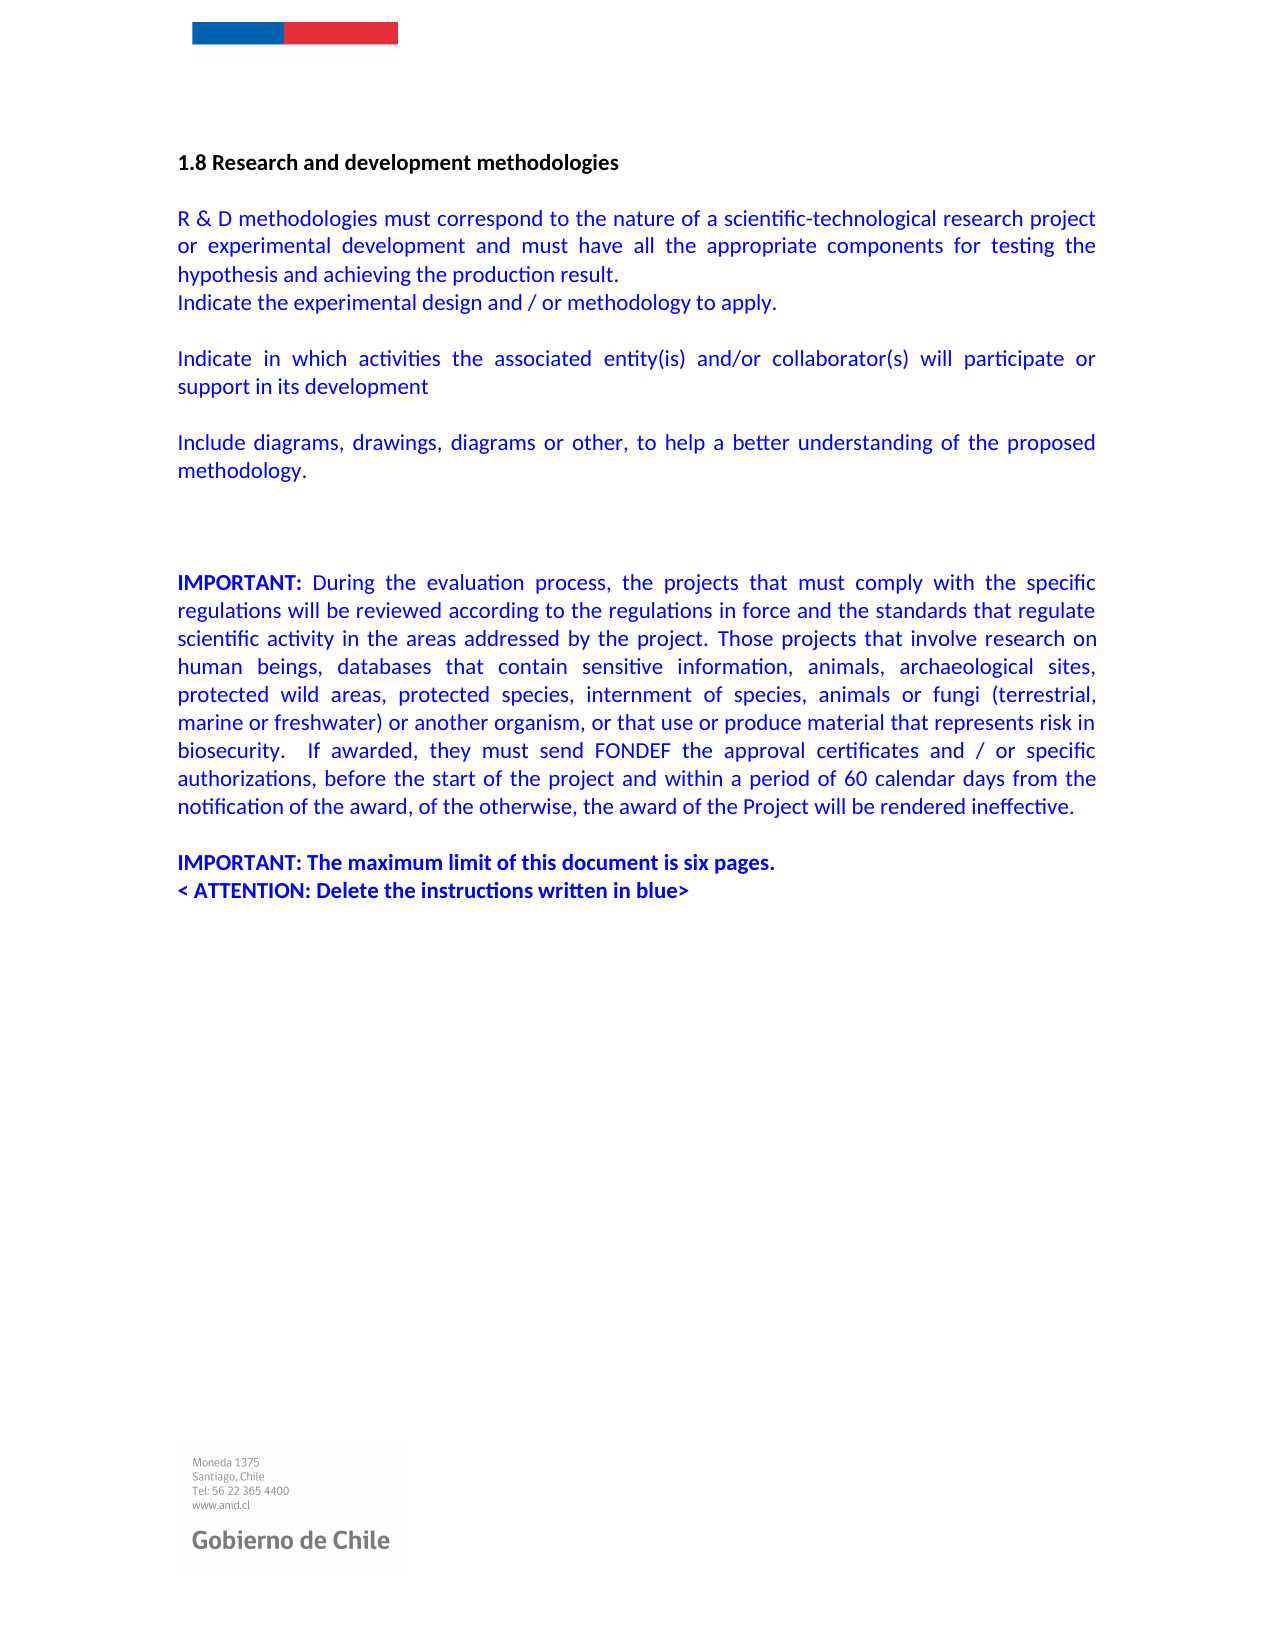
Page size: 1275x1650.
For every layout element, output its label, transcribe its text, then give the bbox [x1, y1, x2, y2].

picture [192, 22, 398, 64]
text R & D methodologies must correspond to the nature of a scientific-technological research project or experimental development and must have all the appropriate components for testing the hypothesis and achieving the production result. [177, 204, 1098, 288]
text 1.8 Research and development methodologies [177, 148, 1098, 176]
text Indicate the experimental design and / or methodology to apply. [177, 288, 1098, 316]
text IMPORTANT: The maximum limit of this document is six pages. [177, 848, 1098, 876]
text Indicate in which activities the associated entity(is) and/or collaborator(s) will participate or support in its development [177, 344, 1098, 400]
text < ATTENTION: Delete the instructions written in blue> [177, 876, 1098, 904]
text IMPORTANT: During the evaluation process, the projects that must comply with the specific regulations will be reviewed according to the regulations in force and the standards that regulate scientific activity in the areas addressed by the project. Those projects that involve research on human beings, databases that contain sensitive information, animals, archaeological sites, protected wild areas, protected species, internment of species, animals or fungi (terrestrial, marine or freshwater) or another organism, or that use or produce material that represents risk in biosecurity. If awarded, they must send FONDEF the approval certificates and / or specific authorizations, before the start of the project and within a period of 60 calendar days from the notification of the award, of the otherwise, the award of the Project will be rendered ineffective. [177, 568, 1098, 820]
picture [177, 1439, 413, 1577]
text Include diagrams, drawings, diagrams or other, to help a better understanding of the proposed methodology. [177, 428, 1098, 484]
